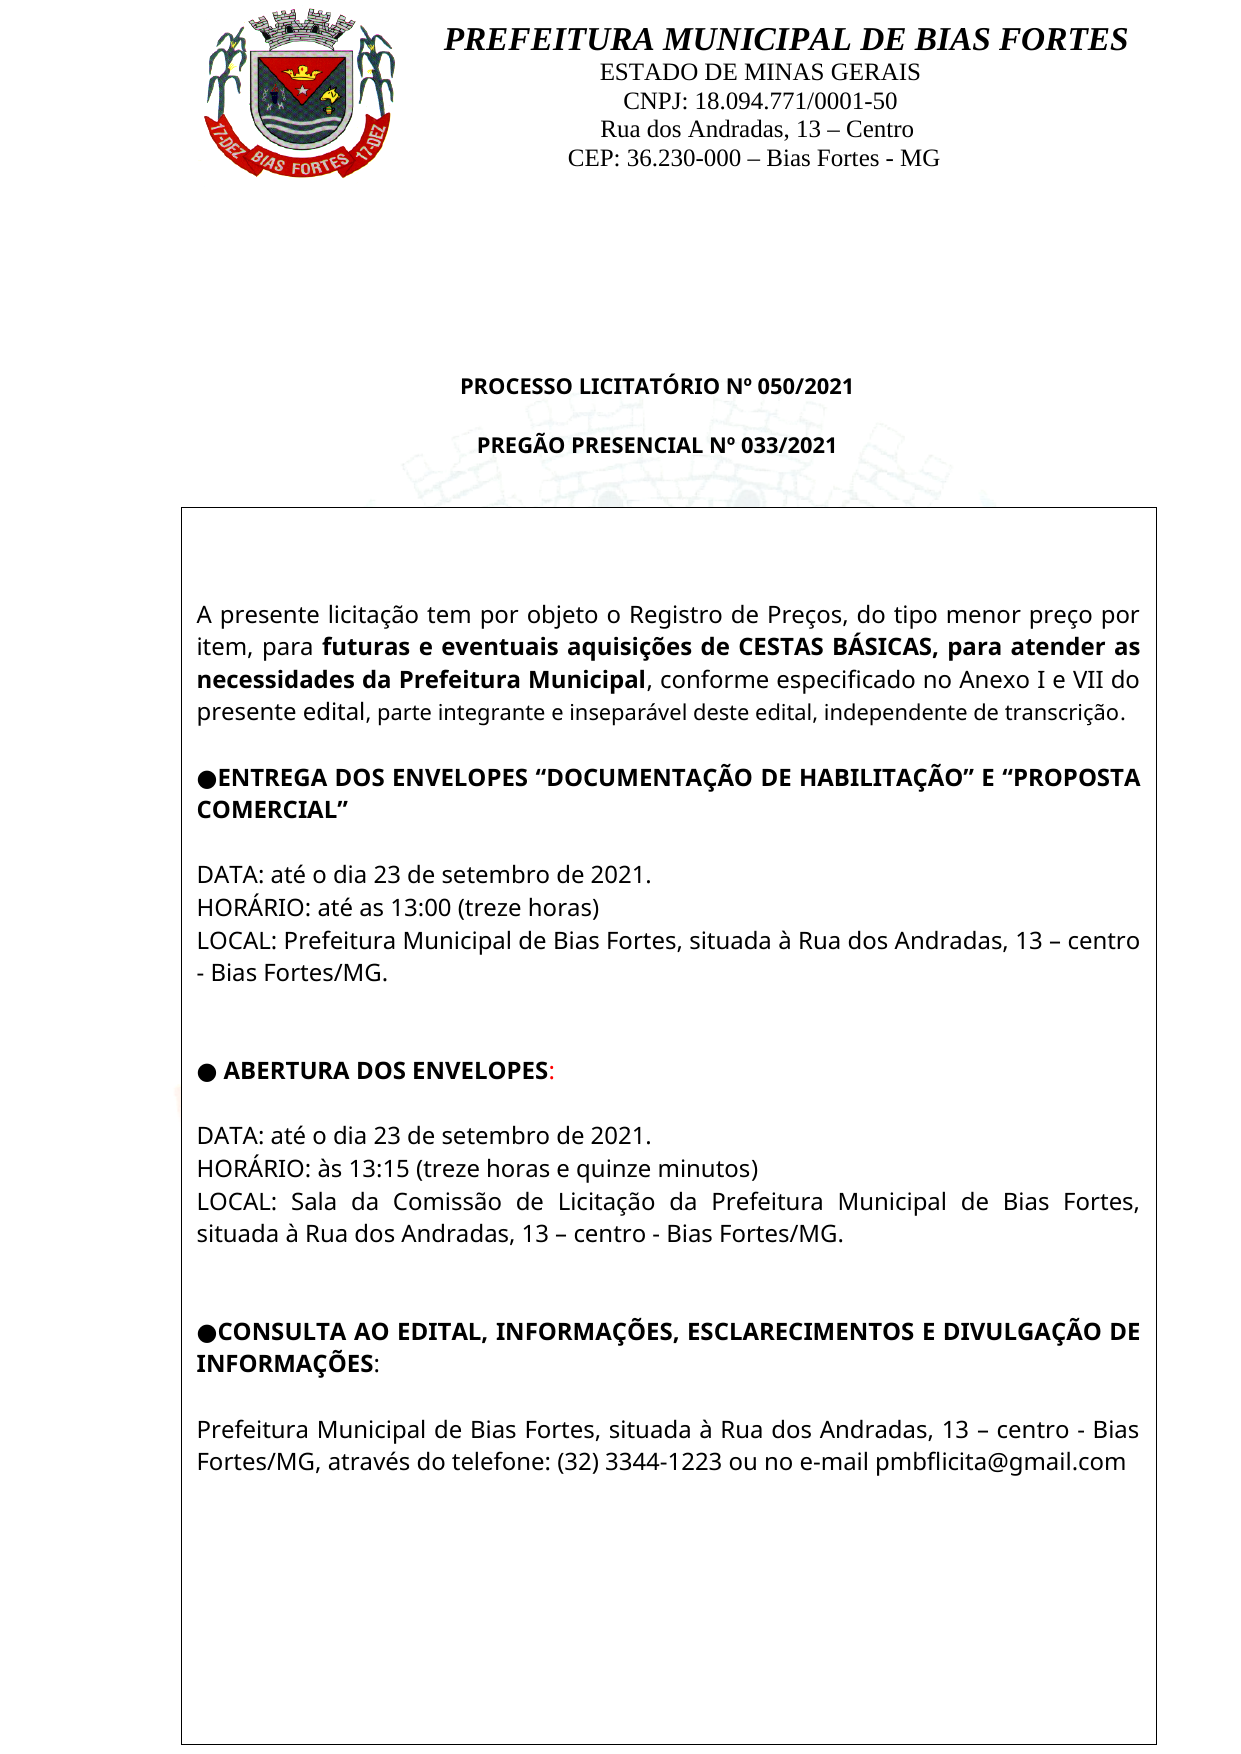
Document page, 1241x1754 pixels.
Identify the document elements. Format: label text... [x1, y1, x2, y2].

text PREGÃO PRESENCIAL Nº 033/2021 [162, 430, 1152, 459]
picture [187, 0, 413, 189]
text PROCESSO LICITATÓRIO Nº 050/2021 [162, 371, 1152, 401]
